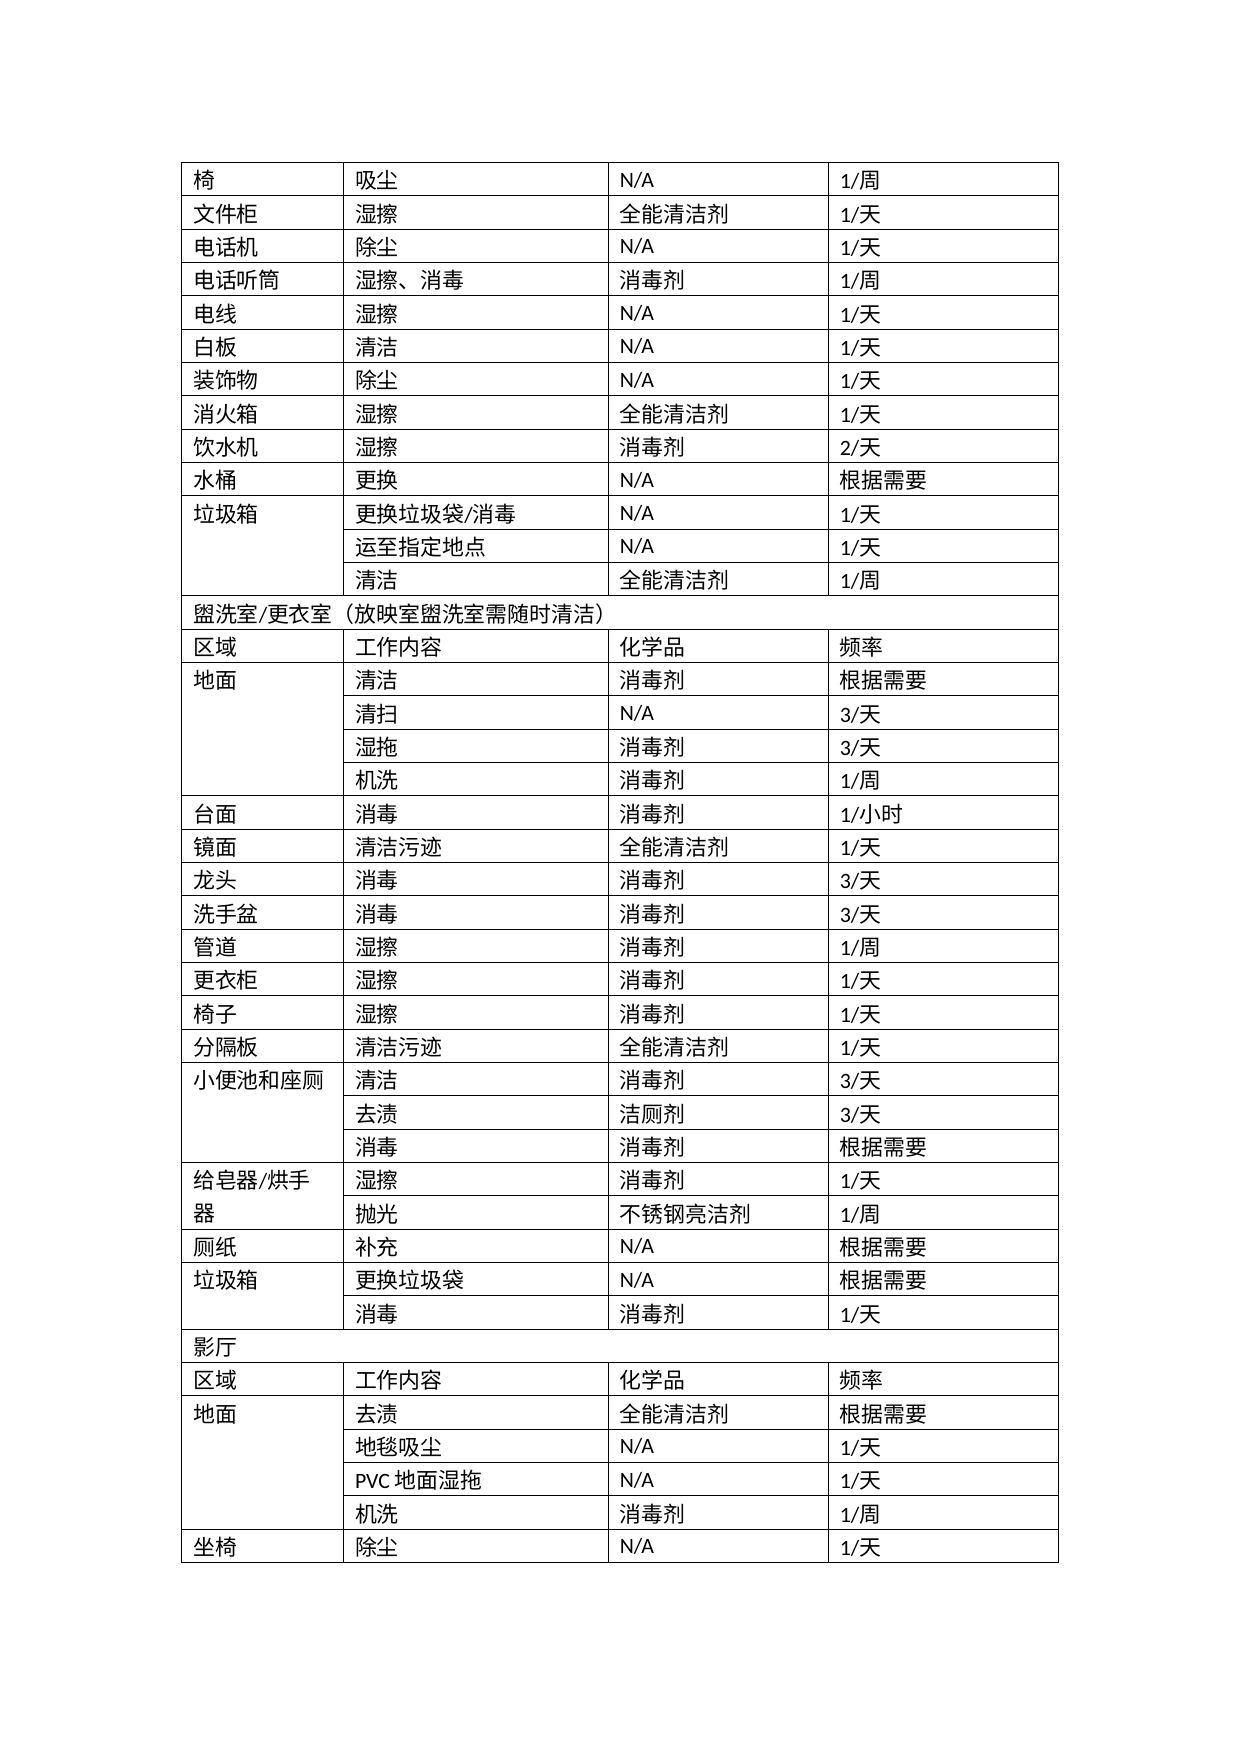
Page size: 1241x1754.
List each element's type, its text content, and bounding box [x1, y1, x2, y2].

table_cell 消毒剂 [609, 1063, 828, 1095]
table_cell 消毒剂 [609, 263, 828, 295]
table_cell 湿拖 [344, 730, 608, 762]
table_cell 清洁污迹 [344, 1030, 608, 1062]
table_cell 清洁 [344, 663, 608, 695]
table_cell N/A [609, 296, 828, 329]
table_cell 根据需要 [829, 463, 1058, 495]
table_cell 管道 [182, 930, 343, 962]
table_cell 湿擦 [344, 996, 608, 1029]
table_cell 3/天 [829, 730, 1058, 762]
table_cell 去渍 [344, 1396, 608, 1429]
table_cell 电话机 [182, 230, 343, 262]
table_cell 1/小时 [829, 796, 1058, 829]
table_cell 消毒剂 [609, 1496, 828, 1529]
table_cell 消毒 [344, 1130, 608, 1162]
table_cell 1/天 [829, 496, 1058, 529]
table_cell 消毒 [344, 896, 608, 929]
table_cell 消毒剂 [609, 1130, 828, 1162]
table_cell 吸尘 [344, 163, 608, 195]
table_cell 2/天 [829, 430, 1058, 462]
table_cell 装饰物 [182, 363, 343, 395]
table_cell 消毒剂 [609, 963, 828, 995]
table_cell 1/天 [829, 330, 1058, 362]
table_cell N/A [609, 363, 828, 395]
table_cell 消毒剂 [609, 763, 828, 795]
table_cell 1/天 [829, 296, 1058, 329]
table_cell 清洁 [344, 563, 608, 595]
table_cell 消毒剂 [609, 996, 828, 1029]
table_cell 频率 [829, 630, 1058, 662]
table_cell 电线 [182, 296, 343, 329]
table_cell 洗手盆 [182, 896, 343, 929]
table_cell 台面 [182, 796, 343, 829]
table_cell 更换 [344, 463, 608, 495]
table_cell 根据需要 [829, 1396, 1058, 1429]
table_cell 清扫 [344, 696, 608, 729]
table_cell N/A [609, 330, 828, 362]
table_cell 龙头 [182, 863, 343, 895]
table_cell 厕纸 [182, 1230, 343, 1262]
table_cell 1/周 [829, 563, 1058, 595]
table_cell 给皂器/烘手器 [182, 1163, 343, 1229]
table_cell 1/天 [829, 1296, 1058, 1329]
table_cell 分隔板 [182, 1030, 343, 1062]
table_cell 工作内容 [344, 1363, 608, 1395]
table_cell 根据需要 [829, 1130, 1058, 1162]
table_cell N/A [609, 1530, 828, 1562]
table_cell 除尘 [344, 1530, 608, 1562]
table_cell 1/天 [829, 1530, 1058, 1562]
table_cell 全能清洁剂 [609, 396, 828, 429]
table_cell 1/天 [829, 830, 1058, 862]
table_cell N/A [609, 696, 828, 729]
table_cell 地毯吸尘 [344, 1430, 608, 1462]
table_cell 消火箱 [182, 396, 343, 429]
table_cell 全能清洁剂 [609, 830, 828, 862]
table_cell 消毒剂 [609, 1163, 828, 1195]
table_cell 消毒剂 [609, 796, 828, 829]
table_cell 3/天 [829, 696, 1058, 729]
table_cell 湿擦 [344, 430, 608, 462]
table_cell 1/周 [829, 763, 1058, 795]
table_cell 1/天 [829, 996, 1058, 1029]
table_cell N/A [609, 163, 828, 195]
table_cell 根据需要 [829, 1263, 1058, 1295]
table_cell 消毒 [344, 863, 608, 895]
table_cell 消毒剂 [609, 1296, 828, 1329]
table_cell 椅子 [182, 996, 343, 1029]
table_cell 湿擦、消毒 [344, 263, 608, 295]
table_cell 化学品 [609, 1363, 828, 1395]
table_cell 湿擦 [344, 930, 608, 962]
table_cell 全能清洁剂 [609, 196, 828, 229]
table_cell N/A [609, 1463, 828, 1495]
table_cell 水桶 [182, 463, 343, 495]
table_cell 文件柜 [182, 196, 343, 229]
table_cell 区域 [182, 630, 343, 662]
table_cell 湿擦 [344, 1163, 608, 1195]
table_cell 1/天 [829, 363, 1058, 395]
table_cell 补充 [344, 1230, 608, 1262]
table_cell 垃圾箱 [182, 1263, 343, 1329]
table_cell 湿擦 [344, 196, 608, 229]
table_cell 地面 [182, 1396, 343, 1529]
table_cell 根据需要 [829, 663, 1058, 695]
table_cell 消毒剂 [609, 930, 828, 962]
table_cell 消毒剂 [609, 863, 828, 895]
table_cell 1/天 [829, 1463, 1058, 1495]
table_cell 3/天 [829, 1096, 1058, 1129]
table_cell 除尘 [344, 363, 608, 395]
table_cell 除尘 [344, 230, 608, 262]
table_cell 1/周 [829, 1196, 1058, 1229]
table_cell 湿擦 [344, 296, 608, 329]
table_cell 3/天 [829, 1063, 1058, 1095]
table_cell 3/天 [829, 863, 1058, 895]
table_cell 机洗 [344, 763, 608, 795]
table_cell N/A [609, 230, 828, 262]
table_cell 更衣柜 [182, 963, 343, 995]
table_cell 1/天 [829, 396, 1058, 429]
table_cell 更换垃圾袋/消毒 [344, 496, 608, 529]
table_cell 1/天 [829, 230, 1058, 262]
table_cell 消毒剂 [609, 430, 828, 462]
table_cell 根据需要 [829, 1230, 1058, 1262]
table_cell 1/周 [829, 1496, 1058, 1529]
table_cell 1/天 [829, 196, 1058, 229]
table_cell 盥洗室/更衣室（放映室盥洗室需随时清洁） [182, 596, 1058, 629]
table_cell 1/天 [829, 963, 1058, 995]
table_cell 消毒剂 [609, 663, 828, 695]
table_cell 机洗 [344, 1496, 608, 1529]
table_cell 化学品 [609, 630, 828, 662]
table_cell N/A [609, 463, 828, 495]
table_cell 消毒剂 [609, 896, 828, 929]
table_cell PVC地面湿拖 [344, 1463, 608, 1495]
table_cell 去渍 [344, 1096, 608, 1129]
table_cell N/A [609, 530, 828, 562]
table_cell 区域 [182, 1363, 343, 1395]
table_cell 1/周 [829, 263, 1058, 295]
table_cell 湿擦 [344, 963, 608, 995]
table_cell 全能清洁剂 [609, 1396, 828, 1429]
table_cell 更换垃圾袋 [344, 1263, 608, 1295]
table_cell N/A [609, 496, 828, 529]
table_cell 影厅 [182, 1330, 1058, 1362]
table_cell 1/天 [829, 1430, 1058, 1462]
table_cell 全能清洁剂 [609, 1030, 828, 1062]
table_cell 全能清洁剂 [609, 563, 828, 595]
table_cell 运至指定地点 [344, 530, 608, 562]
table_cell 洁厕剂 [609, 1096, 828, 1129]
table_cell 消毒剂 [609, 730, 828, 762]
table_cell 电话听筒 [182, 263, 343, 295]
table_cell 坐椅 [182, 1530, 343, 1562]
table_cell 清洁 [344, 330, 608, 362]
table_cell 清洁 [344, 1063, 608, 1095]
table_cell 垃圾箱 [182, 496, 343, 595]
table_cell 1/周 [829, 163, 1058, 195]
table_cell 镜面 [182, 830, 343, 862]
table_cell 工作内容 [344, 630, 608, 662]
table_cell 地面 [182, 663, 343, 795]
table_cell N/A [609, 1263, 828, 1295]
table_cell 消毒 [344, 1296, 608, 1329]
table_cell 不锈钢亮洁剂 [609, 1196, 828, 1229]
table_cell 1/周 [829, 930, 1058, 962]
table_cell 白板 [182, 330, 343, 362]
table_cell 频率 [829, 1363, 1058, 1395]
table_cell 湿擦 [344, 396, 608, 429]
table_cell 椅 [182, 163, 343, 195]
table_cell N/A [609, 1230, 828, 1262]
table_cell N/A [609, 1430, 828, 1462]
table_cell 1/天 [829, 1163, 1058, 1195]
table_cell 3/天 [829, 896, 1058, 929]
table_cell 清洁污迹 [344, 830, 608, 862]
table_cell 消毒 [344, 796, 608, 829]
table_cell 抛光 [344, 1196, 608, 1229]
table_cell 1/天 [829, 530, 1058, 562]
table_cell 饮水机 [182, 430, 343, 462]
table_cell 1/天 [829, 1030, 1058, 1062]
table_cell 小便池和座厕 [182, 1063, 343, 1162]
